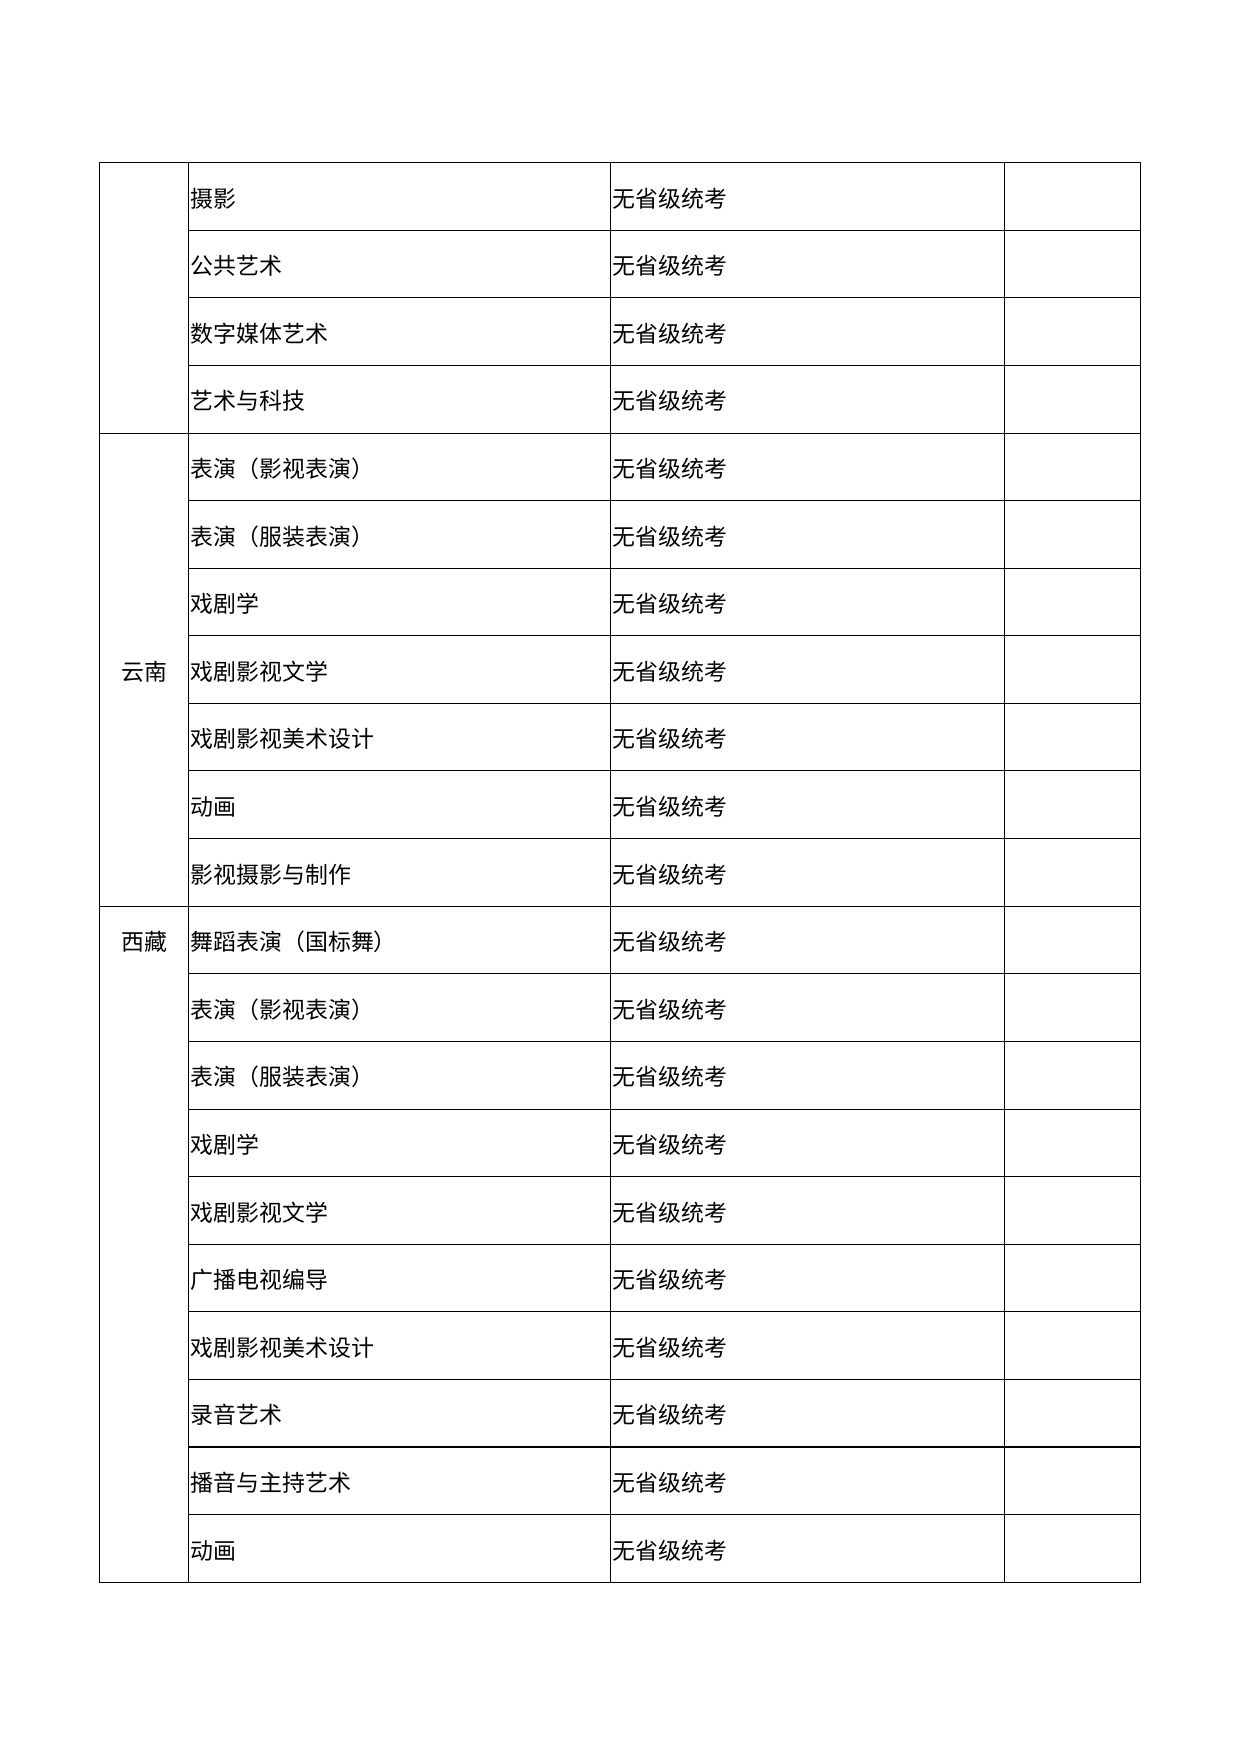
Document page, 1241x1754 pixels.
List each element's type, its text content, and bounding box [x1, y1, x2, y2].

table_cell 戏剧影视美术设计 [189, 1312, 610, 1379]
table_cell [1005, 1448, 1140, 1514]
table_cell 动画 [189, 1515, 610, 1582]
table_cell [1005, 1042, 1140, 1108]
table_cell [1005, 1312, 1140, 1379]
table_cell 戏剧学 [189, 1110, 610, 1176]
table_cell 无省级统考 [611, 163, 1004, 229]
table_cell [1005, 704, 1140, 770]
table_cell [1005, 1110, 1140, 1176]
table_cell [1005, 636, 1140, 703]
table_cell [1005, 1245, 1140, 1311]
table_cell 广播电视编导 [189, 1245, 610, 1311]
table_cell 无省级统考 [611, 434, 1004, 500]
table_cell [1005, 231, 1140, 297]
table_cell [1005, 974, 1140, 1041]
table_cell 无省级统考 [611, 1110, 1004, 1176]
table_cell 表演（服装表演） [189, 501, 610, 568]
table_cell 无省级统考 [611, 231, 1004, 297]
table_cell 无省级统考 [611, 1177, 1004, 1244]
table_cell 无省级统考 [611, 1380, 1004, 1446]
table_cell 无省级统考 [611, 704, 1004, 770]
table_cell [1005, 434, 1140, 500]
table_cell 摄影 [189, 163, 610, 229]
table_cell [1005, 163, 1140, 229]
table_cell [1005, 839, 1140, 906]
table_cell 西藏 [100, 907, 188, 1582]
table_cell [1005, 1380, 1140, 1446]
table_cell 动画 [189, 771, 610, 838]
table_cell 戏剧影视美术设计 [189, 704, 610, 770]
table_cell 无省级统考 [611, 1042, 1004, 1108]
table_cell 无省级统考 [611, 839, 1004, 906]
table_cell 无省级统考 [611, 1448, 1004, 1514]
table_cell 戏剧影视文学 [189, 636, 610, 703]
table_cell 无省级统考 [611, 907, 1004, 973]
table_cell 无省级统考 [611, 636, 1004, 703]
table_cell [1005, 1515, 1140, 1582]
table_cell 无省级统考 [611, 974, 1004, 1041]
table_cell 无省级统考 [611, 1312, 1004, 1379]
table_cell 表演（影视表演） [189, 434, 610, 500]
table_cell 云南 [100, 434, 188, 906]
table_cell 公共艺术 [189, 231, 610, 297]
table_cell 无省级统考 [611, 1515, 1004, 1582]
table_cell [1005, 569, 1140, 635]
table_cell 戏剧学 [189, 569, 610, 635]
table_cell 表演（服装表演） [189, 1042, 610, 1108]
table_cell 舞蹈表演（国标舞） [189, 907, 610, 973]
table_cell 艺术与科技 [189, 366, 610, 432]
table_cell 无省级统考 [611, 771, 1004, 838]
table_cell 录音艺术 [189, 1380, 610, 1446]
table_cell [1005, 1177, 1140, 1244]
table_cell [1005, 298, 1140, 365]
table_cell [1005, 771, 1140, 838]
table_cell 影视摄影与制作 [189, 839, 610, 906]
table_cell [1005, 501, 1140, 568]
table_cell 无省级统考 [611, 1245, 1004, 1311]
table_cell 无省级统考 [611, 298, 1004, 365]
table_cell [1005, 907, 1140, 973]
table_cell 播音与主持艺术 [189, 1448, 610, 1514]
table_cell 表演（影视表演） [189, 974, 610, 1041]
table_cell 无省级统考 [611, 501, 1004, 568]
table_cell 数字媒体艺术 [189, 298, 610, 365]
table_cell [1005, 366, 1140, 432]
table_cell 无省级统考 [611, 366, 1004, 432]
table_cell 无省级统考 [611, 569, 1004, 635]
table_cell 戏剧影视文学 [189, 1177, 610, 1244]
